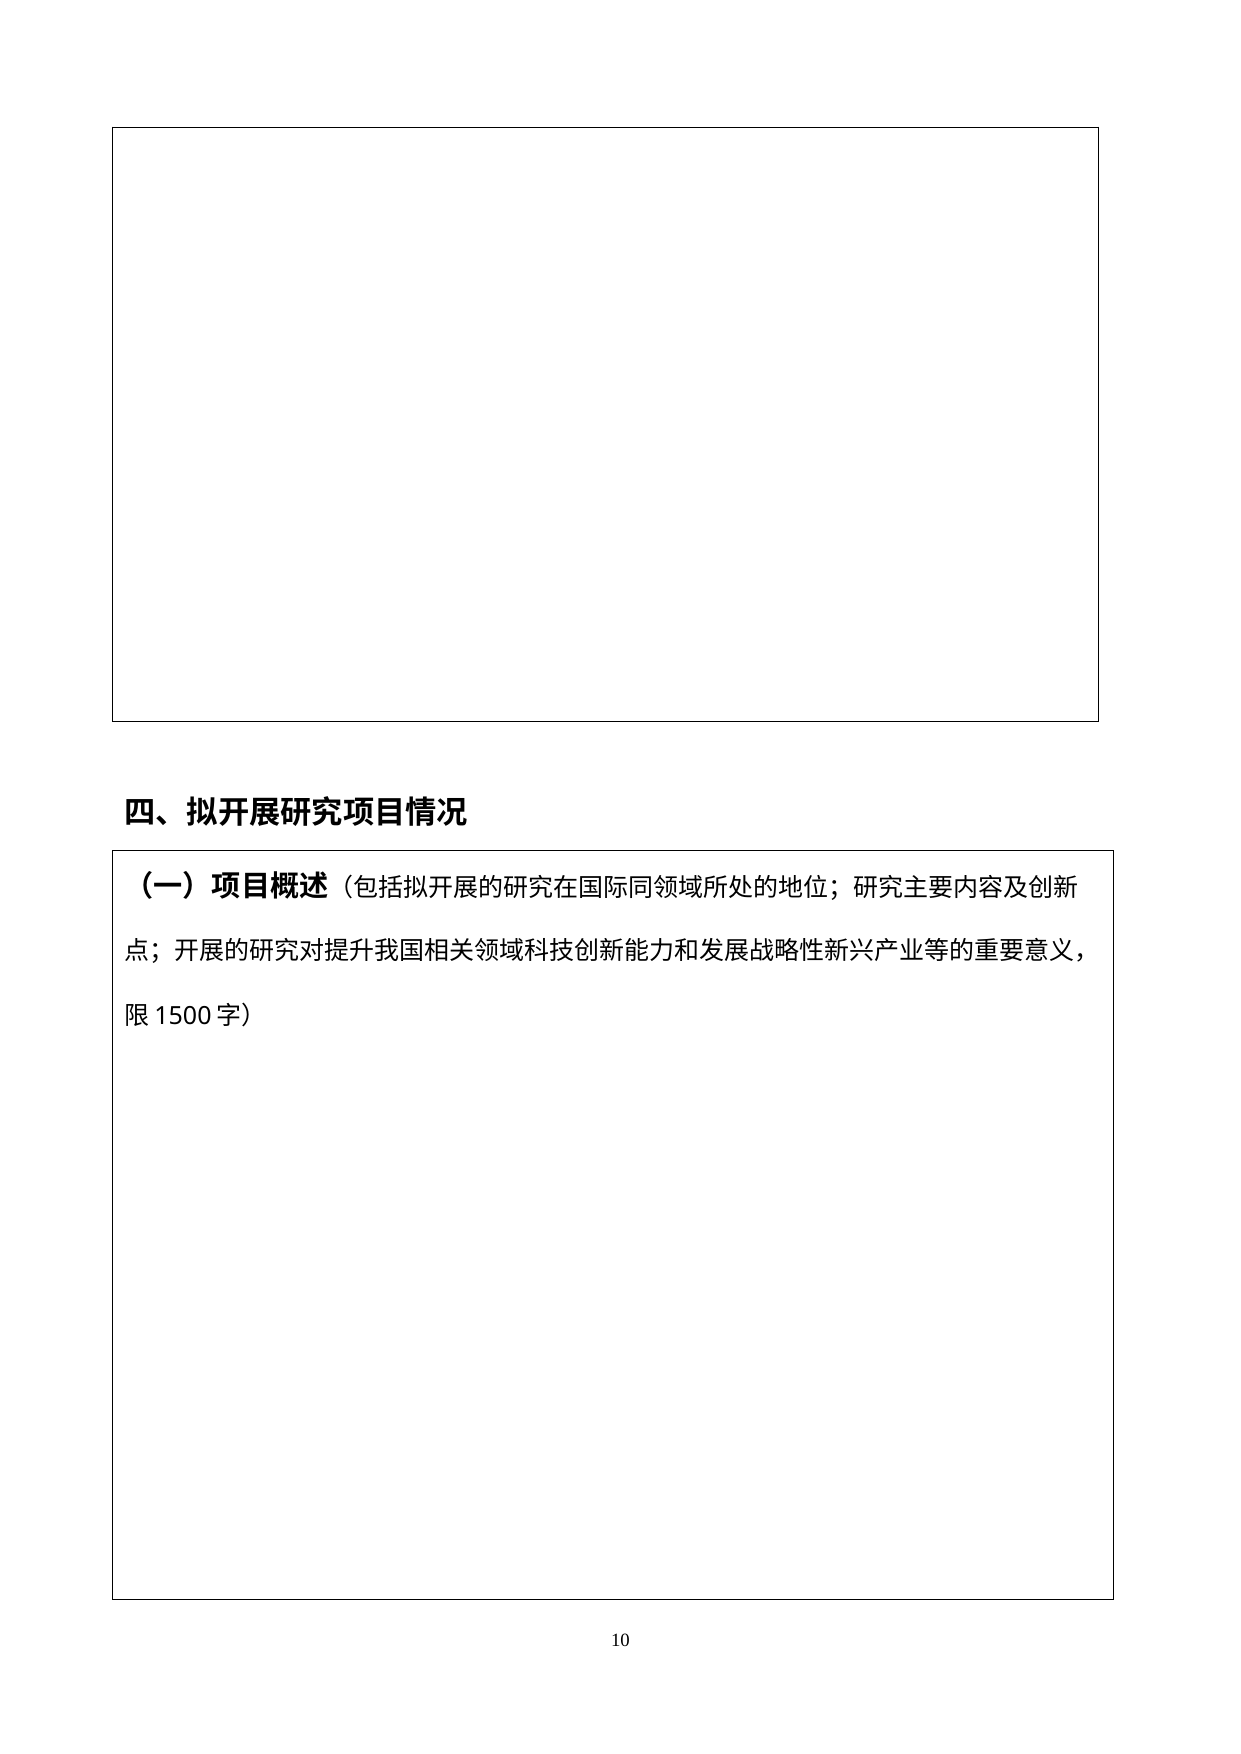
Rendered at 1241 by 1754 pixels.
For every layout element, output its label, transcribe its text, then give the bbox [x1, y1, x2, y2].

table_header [113, 851, 1113, 1598]
text 四、拟开展研究项目情况 [124, 787, 1116, 832]
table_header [113, 128, 1098, 721]
